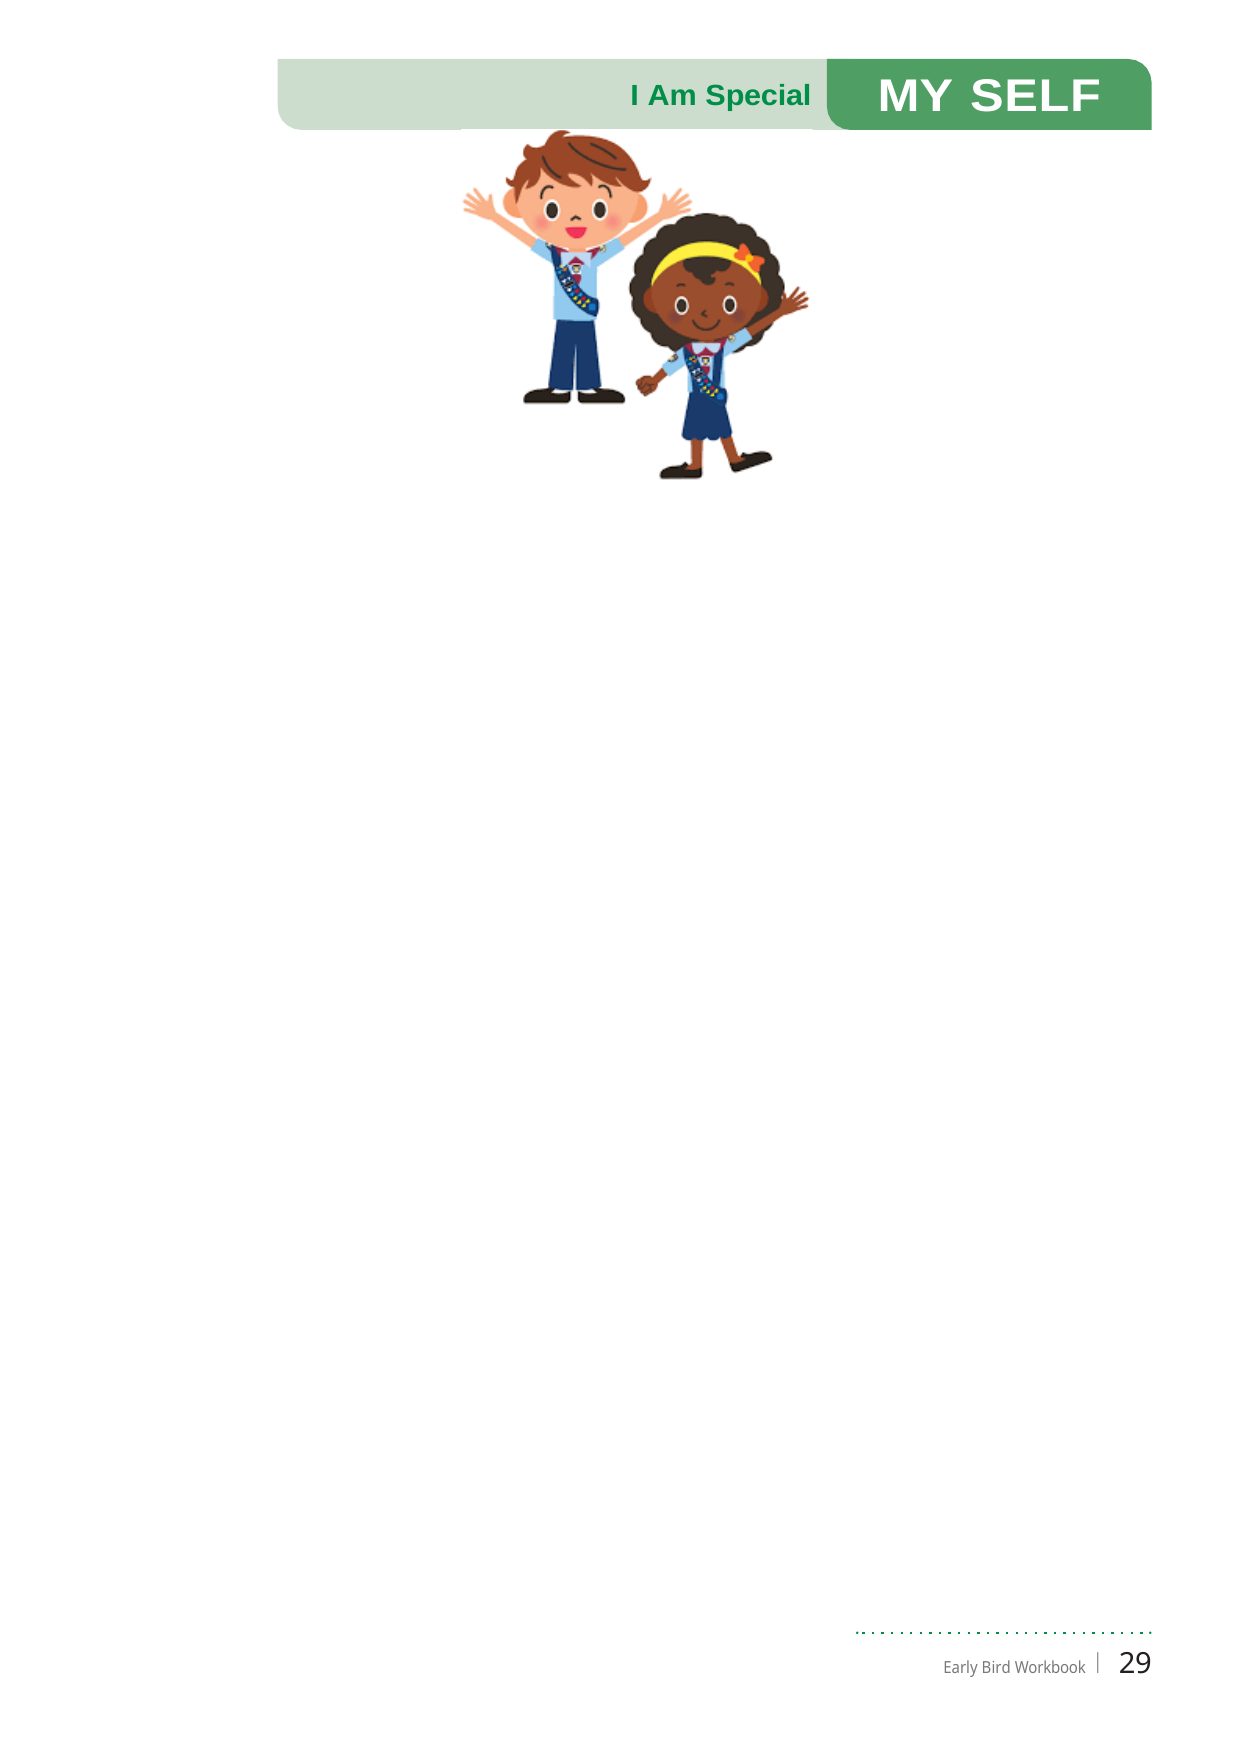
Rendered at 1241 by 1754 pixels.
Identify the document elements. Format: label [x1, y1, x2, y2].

picture [461, 129, 813, 481]
